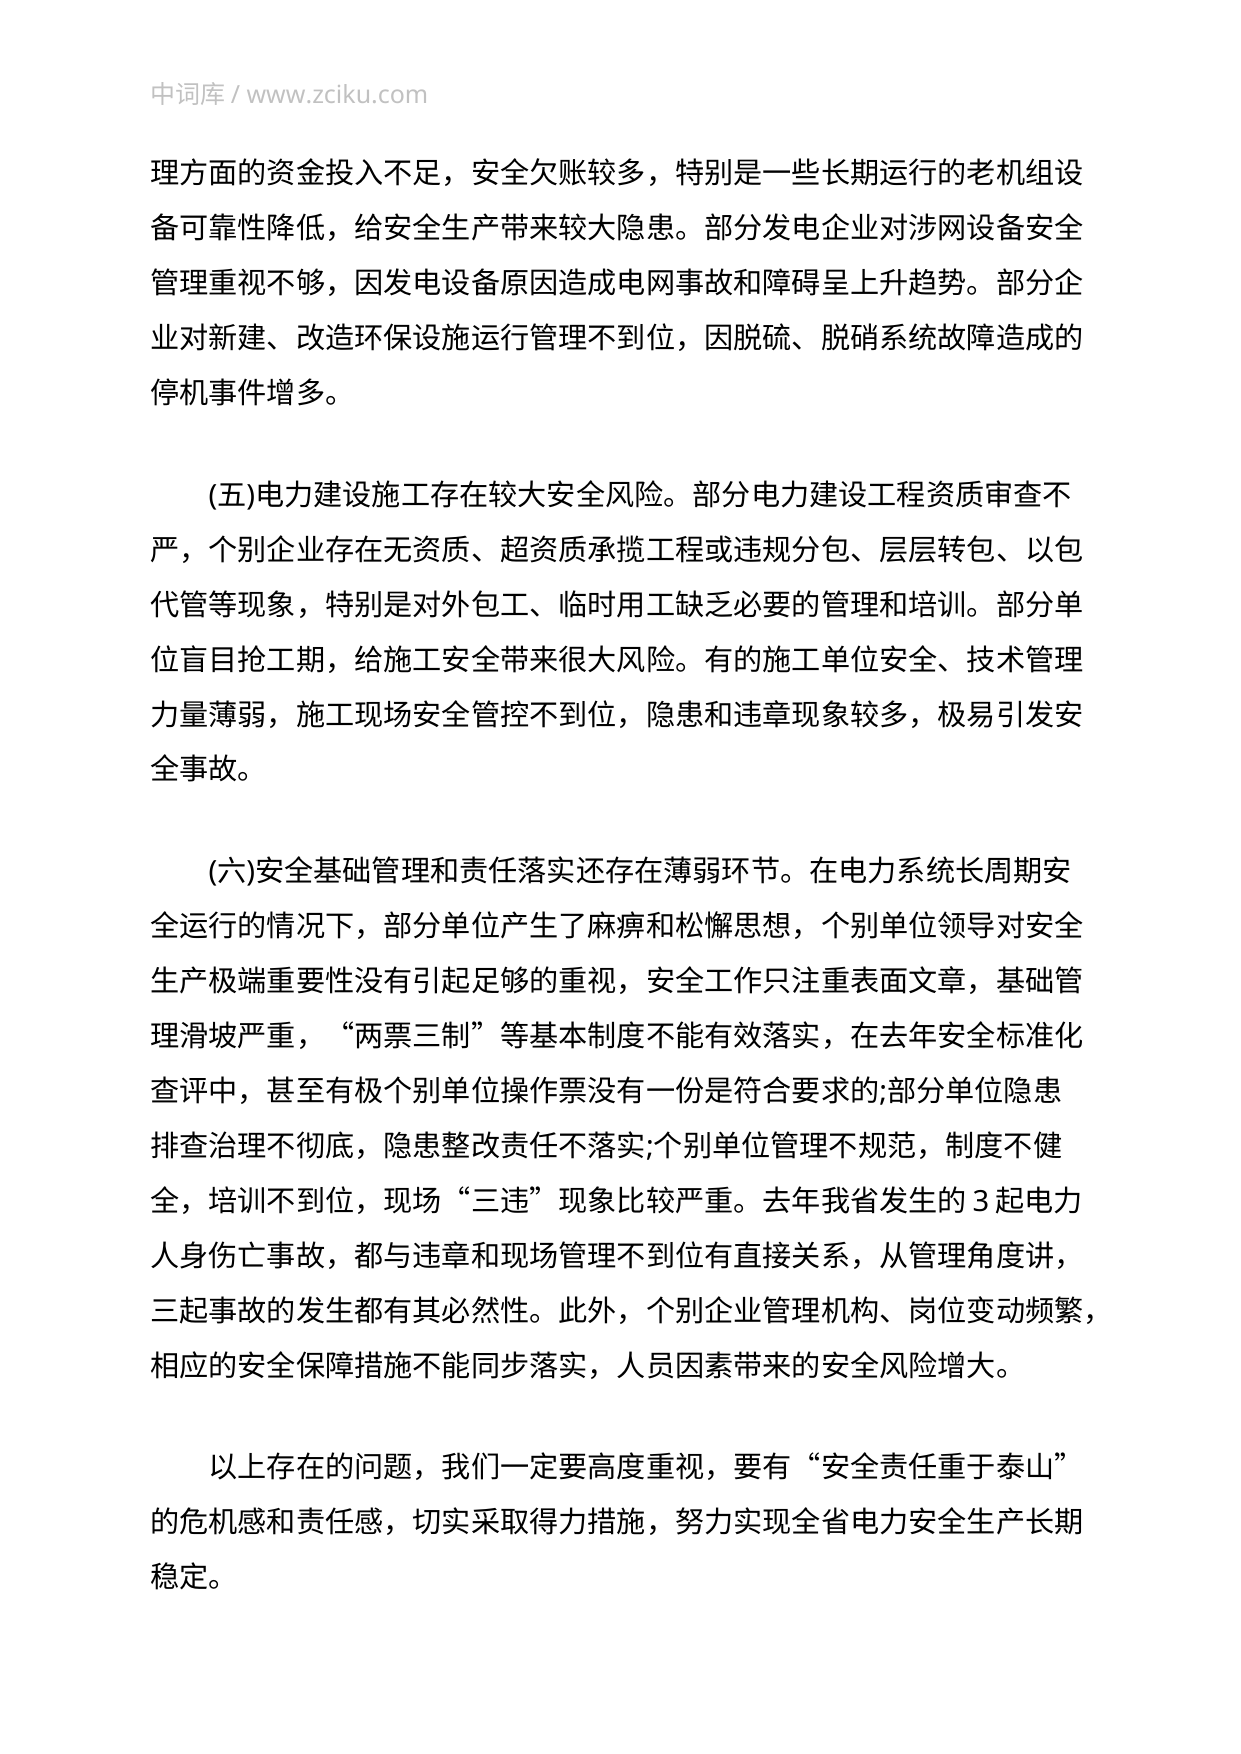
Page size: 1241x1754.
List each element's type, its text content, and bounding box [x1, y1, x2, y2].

text (六)安全基础管理和责任落实还存在薄弱环节。在电力系统长周期安全运行的情况下，部分单位产生了麻痹和松懈思想，个别单位领导对安全生产极端重要性没有引起足够的重视，安全工作只注重表面文章，基础管理滑坡严重，“两票三制”等基本制度不能有效落实，在去年安全标准化查评中，甚至有极个别单位操作票没有一份是符合要求的;部分单位隐患排查治理不彻底，隐患整改责任不落实;个别单位管理不规范，制度不健全，培训不到位，现场“三违”现象比较严重。去年我省发生的3起电力人身伤亡事故，都与违章和现场管理不到位有直接关系，从管理角度讲，三起事故的发生都有其必然性。此外，个别企业管理机构、岗位变动频繁，相应的安全保障措施不能同步落实，人员因素带来的安全风险增大。 [150, 848, 1090, 1384]
text (五)电力建设施工存在较大安全风险。部分电力建设工程资质审查不严，个别企业存在无资质、超资质承揽工程或违规分包、层层转包、以包代管等现象，特别是对外包工、临时用工缺乏必要的管理和培训。部分单位盲目抢工期，给施工安全带来很大风险。有的施工单位安全、技术管理力量薄弱，施工现场安全管控不到位，隐患和违章现象较多，极易引发安全事故。 [150, 471, 1090, 788]
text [150, 150, 1090, 412]
text 以上存在的问题，我们一定要高度重视，要有“安全责任重于泰山”的危机感和责任感，切实采取得力措施，努力实现全省电力安全生产长期稳定。 [150, 1444, 1090, 1596]
